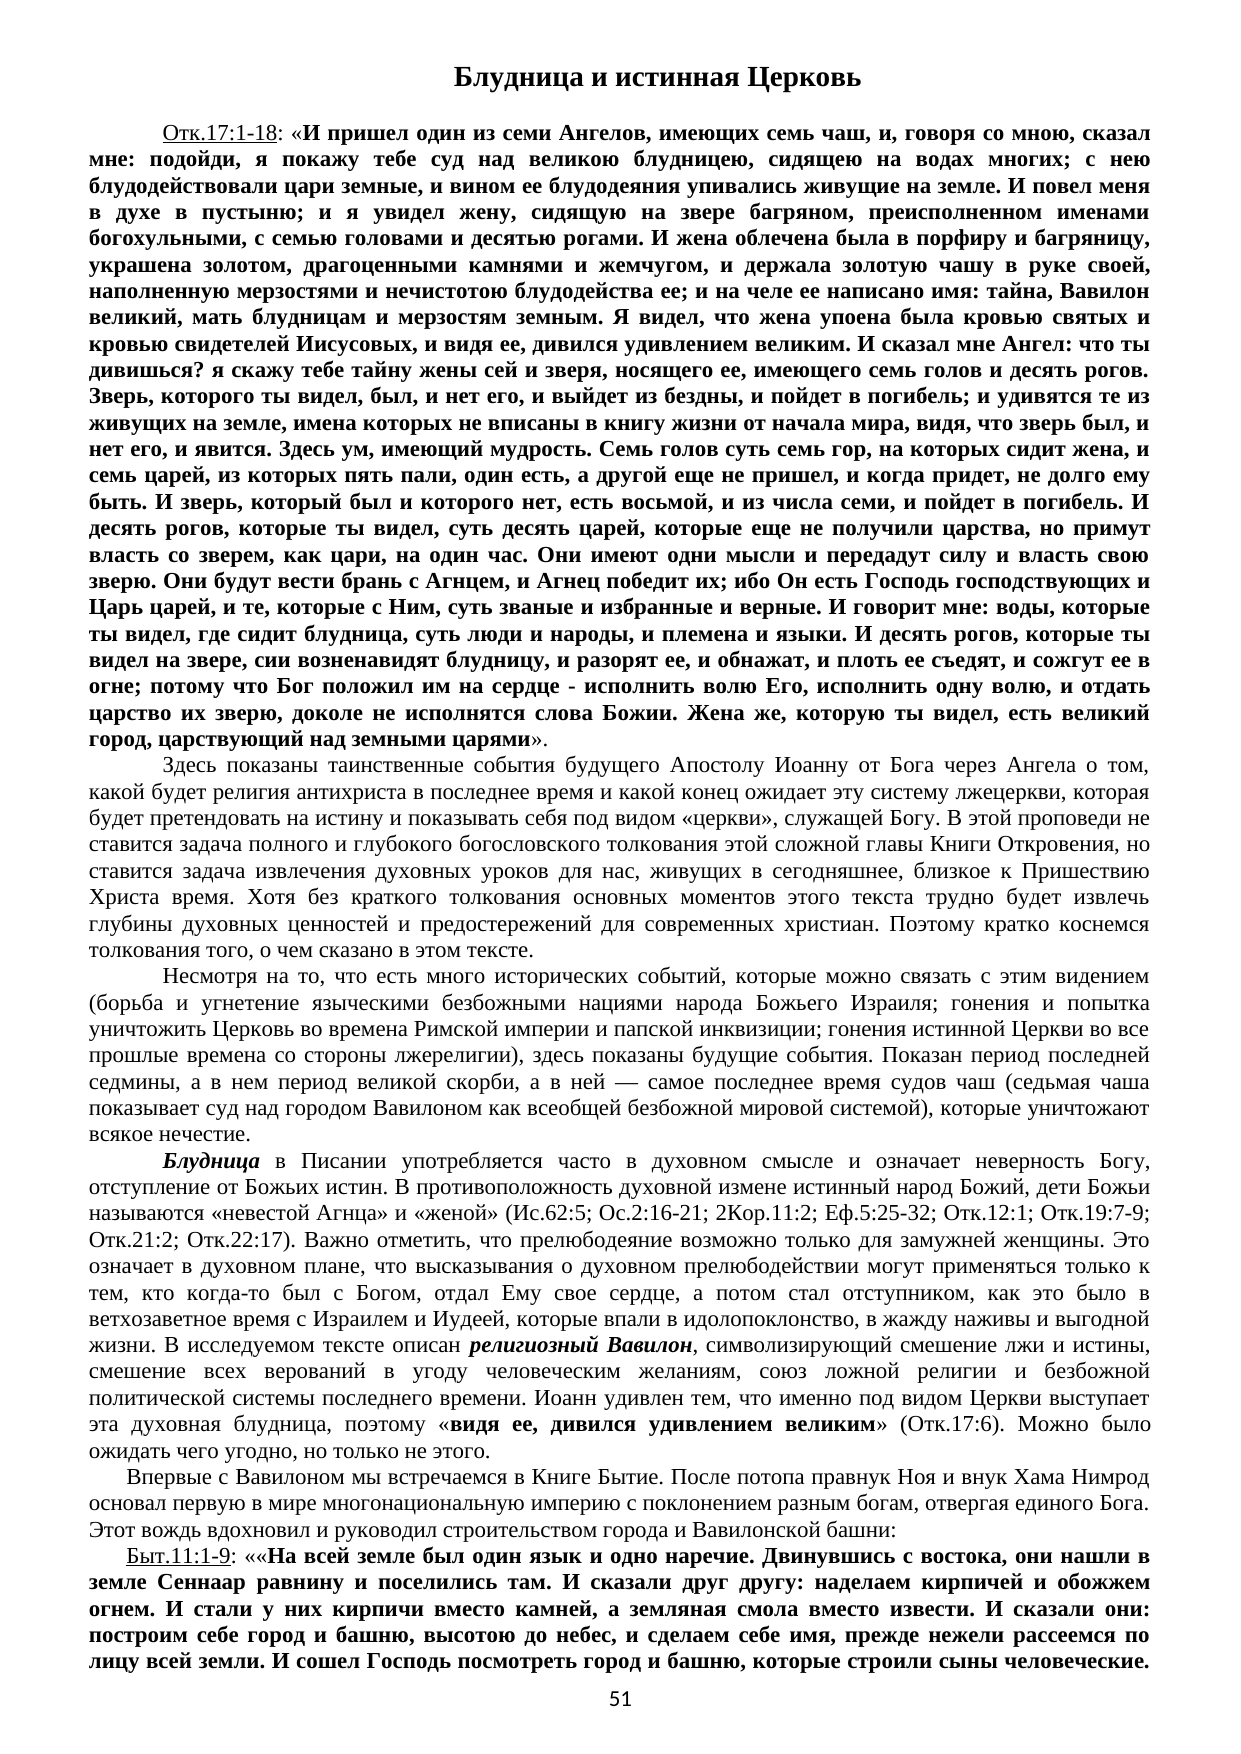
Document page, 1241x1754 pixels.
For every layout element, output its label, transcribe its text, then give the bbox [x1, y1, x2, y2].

text Блудница в Писании употребляется часто в духовном смысле и означает неверность Богу, отступление от Божьих истин. В противоположность духовной измене истинный народ Божий, дети Божьи называются «невестой Агнца» и «женой» (Ис.62:5; Ос.2:16-21; 2Кор.11:2; Еф.5:25-32; Отк.12:1; Отк.19:7-9; Отк.21:2; Отк.22:17). Важно отметить, что прелюбодеяние возможно только для замужней женщины. Это означает в духовном плане, что высказывания о духовном прелюбодействии могут применяться только к тем, кто когда-то был с Богом, отдал Ему свое сердце, а потом стал отступником, как это было в ветхозаветное время с Израилем и Иудеей, которые впали в идолопоклонство, в жажду наживы и выгодной жизни. В исследуемом тексте описан религиозный Вавилон, символизирующий смешение лжи и истины, смешение всех верований в угоду человеческим желаниям, союз ложной религии и безбожной политической системы последнего времени. Иоанн удивлен тем, что именно под видом Церкви выступает эта духовная блудница, поэтому «видя ее, дивился удивлением великим» (Отк.17:6). Можно было ожидать чего угодно, но только не этого. [89, 1147, 1152, 1463]
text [89, 1542, 1152, 1674]
text Отк.17:1-18: «И пришел один из семи Ангелов, имеющих семь чаш, и, говоря со мною, сказал мне: подойди, я покажу тебе суд над великою блудницею, сидящею на водах многих; с нею блудодействовали цари земные, и вином ее блудодеяния упивались живущие на земле. И повел меня в духе в пустыню; и я увидел жену, сидящую на звере багряном, преисполненном именами богохульными, с семью головами и десятью рогами. И жена облечена была в порфиру и багряницу, украшена золотом, драгоценными камнями и жемчугом, и держала золотую чашу в руке своей, наполненную мерзостями и нечистотою блудодейства ее; и на челе ее написано имя: тайна, Вавилон великий, мать блудницам и мерзостям земным. Я видел, что жена упоена была кровью святых и кровью свидетелей Иисусовых, и видя ее, дивился удивлением великим. И сказал мне Ангел: что ты дивишься? я скажу тебе тайну жены сей и зверя, носящего ее, имеющего семь голов и десять рогов. Зверь, которого ты видел, был, и нет его, и выйдет из бездны, и пойдет в погибель; и удивятся те из живущих на земле, имена которых не вписаны в книгу жизни от начала мира, видя, что зверь был, и нет его, и явится. Здесь ум, имеющий мудрость. Семь голов суть семь гор, на которых сидит жена, и семь царей, из которых пять пали, один есть, а другой еще не пришел, и когда придет, не долго ему быть. И зверь, который был и которого нет, есть восьмой, и из числа семи, и пойдет в погибель. И десять рогов, которые ты видел, суть десять царей, которые еще не получили царства, но примут власть со зверем, как цари, на один час. Они имеют одни мысли и передадут силу и власть свою зверю. Они будут вести брань с Агнцем, и Агнец победит их; ибо Он есть Господь господствующих и Царь царей, и те, которые с Ним, суть званые и избранные и верные. И говорит мне: воды, которые ты видел, где сидит блудница, суть люди и народы, и племена и языки. И десять рогов, которые ты видел на звере, сии возненавидят блудницу, и разорят ее, и обнажат, и плоть ее съедят, и сожгут ее в огне; потому что Бог положил им на сердце - исполнить волю Его, исполнить одну волю, и отдать царство их зверю, доколе не исполнятся слова Божии. Жена же, которую ты видел, есть великий город, царствующий над земными царями». [89, 119, 1152, 751]
list Блудница и истинная Церковь [164, 59, 1152, 93]
text Впервые с Вавилоном мы встречаемся в Книге Бытие. После потопа правнук Ноя и внук Хама Нимрод основал первую в мире многонациональную империю с поклонением разным богам, отвергая единого Бога. Этот вождь вдохновил и руководил строительством города и Вавилонской башни: [89, 1463, 1152, 1542]
text Несмотря на то, что есть много исторических событий, которые можно связать с этим видением (борьба и угнетение языческими безбожными нациями народа Божьего Израиля; гонения и попытка уничтожить Церковь во времена Римской империи и папской инквизиции; гонения истинной Церкви во все прошлые времена со стороны лжерелигии), здесь показаны будущие события. Показан период последней седмины, а в нем период великой скорби, а в ней — самое последнее время судов чаш (седьмая чаша показывает суд над городом Вавилоном как всеобщей безбожной мировой системой), которые уничтожают всякое нечестие. [89, 962, 1152, 1147]
text Здесь показаны таинственные события будущего Апостолу Иоанну от Бога через Ангела о том, какой будет религия антихриста в последнее время и какой конец ожидает эту систему лжецеркви, которая будет претендовать на истину и показывать себя под видом «церкви», служащей Богу. В этой проповеди не ставится задача полного и глубокого богословского толкования этой сложной главы Книги Откровения, но ставится задача извлечения духовных уроков для нас, живущих в сегодняшнее, близкое к Пришествию Христа время. Хотя без краткого толкования основных моментов этого текста трудно будет извлечь глубины духовных ценностей и предостережений для современных христиан. Поэтому кратко коснемся толкования того, о чем сказано в этом тексте. [89, 751, 1152, 962]
